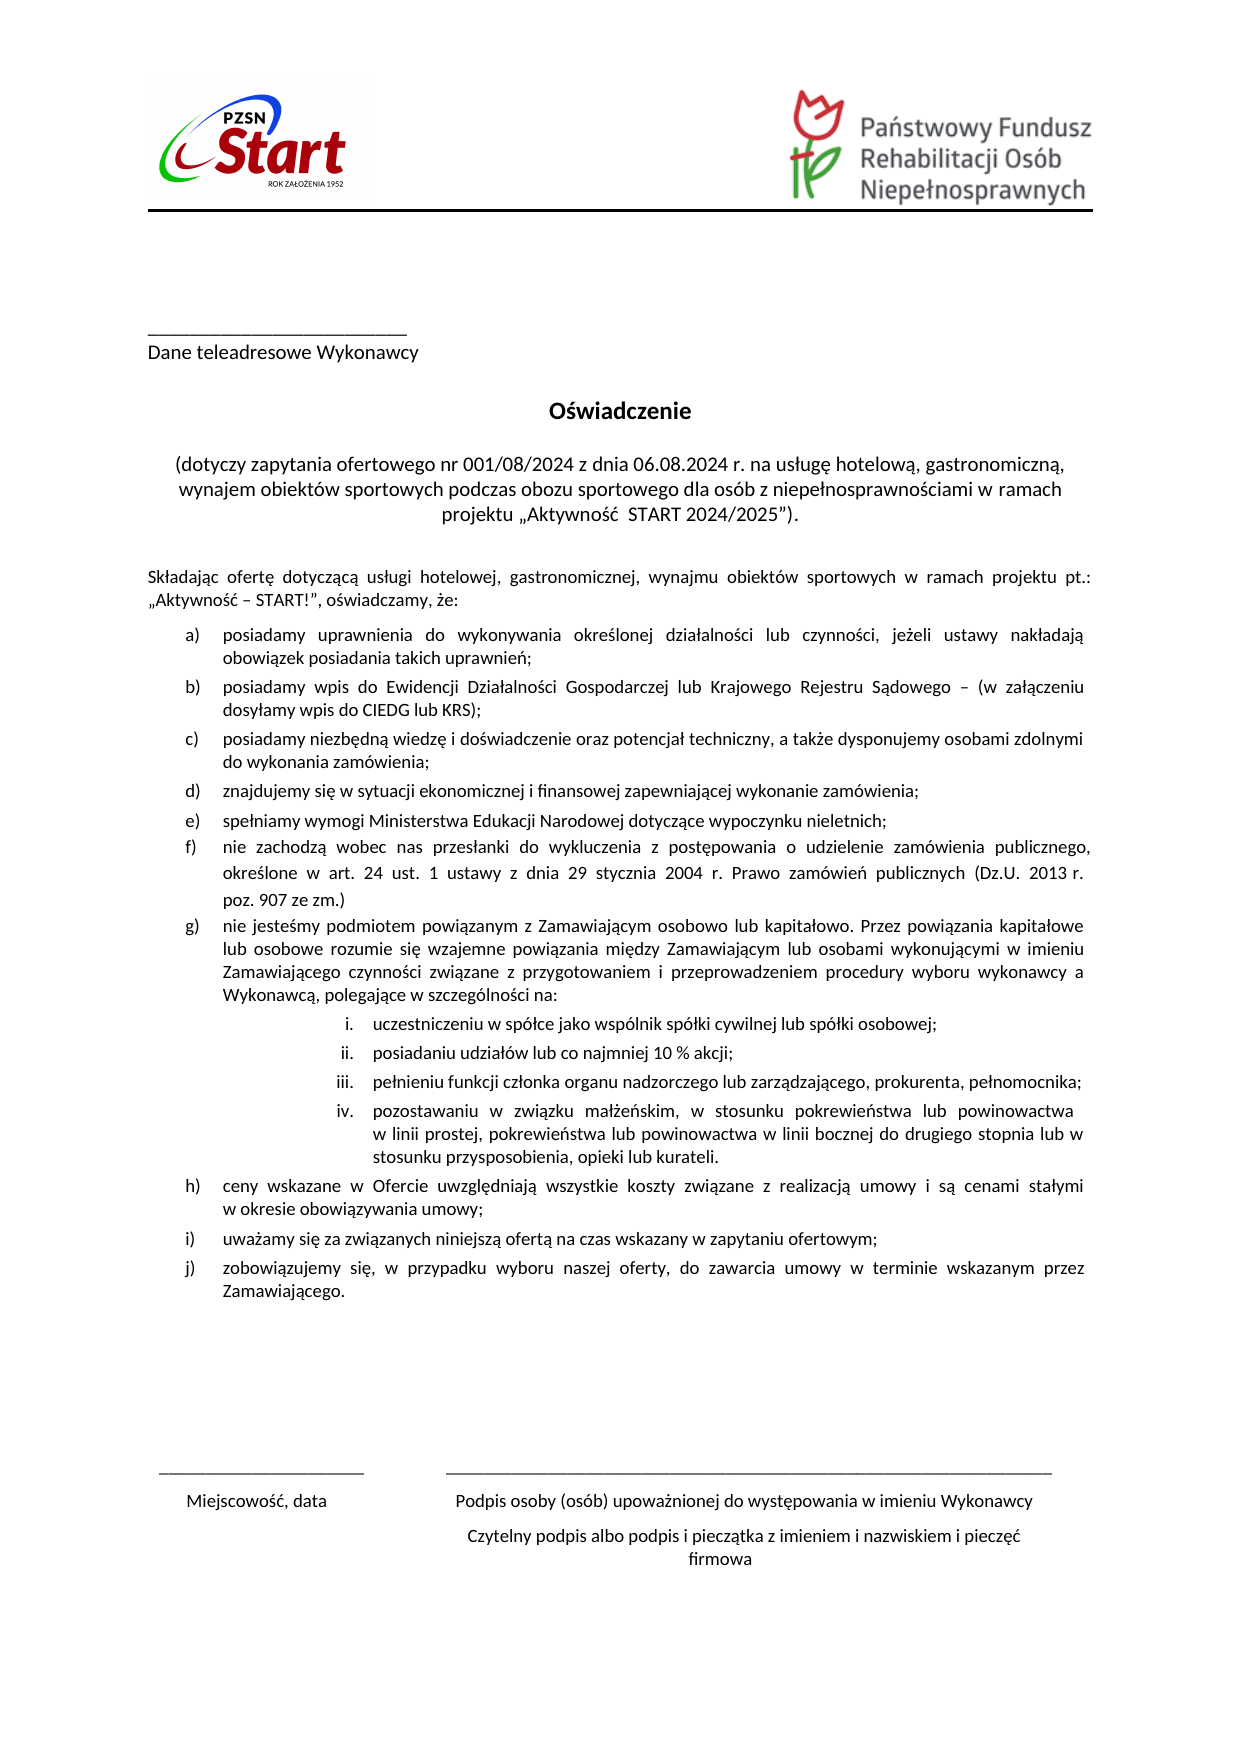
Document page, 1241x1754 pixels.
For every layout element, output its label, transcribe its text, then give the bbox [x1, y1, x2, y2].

text Dane teleadresowe Wykonawcy [148, 339, 1093, 364]
list nie jesteśmy podmiotem powiązanym z Zamawiającym osobowo lub kapitałowo. Przez powiązania kapitałowe lub osobowe rozumie się wzajemne powiązania między Zamawiającym lub osobami wykonującymi w imieniu Zamawiającego czynności związane z przygotowaniem i przeprowadzeniem procedury wyboru wykonawcy a Wykonawcą, polegające w szczególności na: [185, 914, 1085, 1006]
list posiadaniu udziałów lub co najmniej 10 % akcji; [354, 1041, 1085, 1064]
list uważamy się za związanych niniejszą ofertą na czas wskazany w zapytaniu ofertowym; [185, 1227, 1085, 1250]
picture [784, 87, 1093, 207]
list uczestniczeniu w spółce jako wspólnik spółki cywilnej lub spółki osobowej; [354, 1012, 1085, 1035]
text (dotyczy zapytania ofertowego nr 001/08/2024 z dnia 06.08.2024 r. na usługę hotelową, gastronomiczną, wynajem obiektów sportowych podczas obozu sportowego dla osób z niepełnosprawnościami w ramach projektu „Aktywność START 2024/2025”). [148, 451, 1093, 527]
list pełnieniu funkcji członka organu nadzorczego lub zarządzającego, prokurenta, pełnomocnika; [354, 1071, 1085, 1093]
list pozostawaniu w związku małżeńskim, w stosunku pokrewieństwa lub powinowactwa w linii prostej, pokrewieństwa lub powinowactwa w linii bocznej do drugiego stopnia lub w stosunku przysposobienia, opieki lub kurateli. [354, 1100, 1085, 1168]
picture [147, 73, 370, 207]
list ceny wskazane w Ofercie uwzględniają wszystkie koszty związane z realizacją umowy i są cenami stałymi w okresie obowiązywania umowy; [185, 1175, 1085, 1221]
list posiadamy niezbędną wiedzę i doświadczenie oraz potencjał techniczny, a także dysponujemy osobami zdolnymi do wykonania zamówienia; [185, 728, 1085, 773]
list zobowiązujemy się, w przypadku wyboru naszej oferty, do zawarcia umowy w terminie wskazanym przez Zamawiającego. [185, 1256, 1085, 1302]
table_header ______________________ [148, 1454, 376, 1489]
list posiadamy wpis do Ewidencji Działalności Gospodarczej lub Krajowego Rejestru Sądowego – (w załączeniu dosyłamy wpis do CIEDG lub KRS); [185, 676, 1085, 721]
table_cell Podpis osoby (osób) upoważnionej do występowania w imieniu Wykonawcy Czytelny podpis albo podpis i pieczątka z imieniem i nazwiskiem i pieczęć firmowa [376, 1489, 1064, 1583]
list spełniamy wymogi Ministerstwa Edukacji Narodowej dotyczące wypoczynku nieletnich; [185, 809, 1093, 832]
list znajdujemy się w sytuacji ekonomicznej i finansowej zapewniającej wykonanie zamówienia; [185, 780, 1085, 803]
text Składając ofertę dotyczącą usługi hotelowej, gastronomicznej, wynajmu obiektów sportowych w ramach projektu pt.: „Aktywność – START!”, oświadczamy, że: [148, 565, 1093, 611]
text Oświadczenie [148, 395, 1093, 425]
text _________________________ [148, 313, 1093, 339]
table_header _________________________________________________________________ [376, 1454, 1064, 1489]
list posiadamy uprawnienia do wykonywania określonej działalności lub czynności, jeżeli ustawy nakładają obowiązek posiadania takich uprawnień; [185, 623, 1085, 669]
list nie zachodzą wobec nas przesłanki do wykluczenia z postępowania o udzielenie zamówienia publicznego, określone w art. 24 ust. 1 ustawy z dnia 29 stycznia 2004 r. Prawo zamówień publicznych (Dz.U. 2013 r. poz. 907 ze zm.) [185, 835, 1093, 911]
table_cell Miejscowość, data [148, 1489, 376, 1583]
